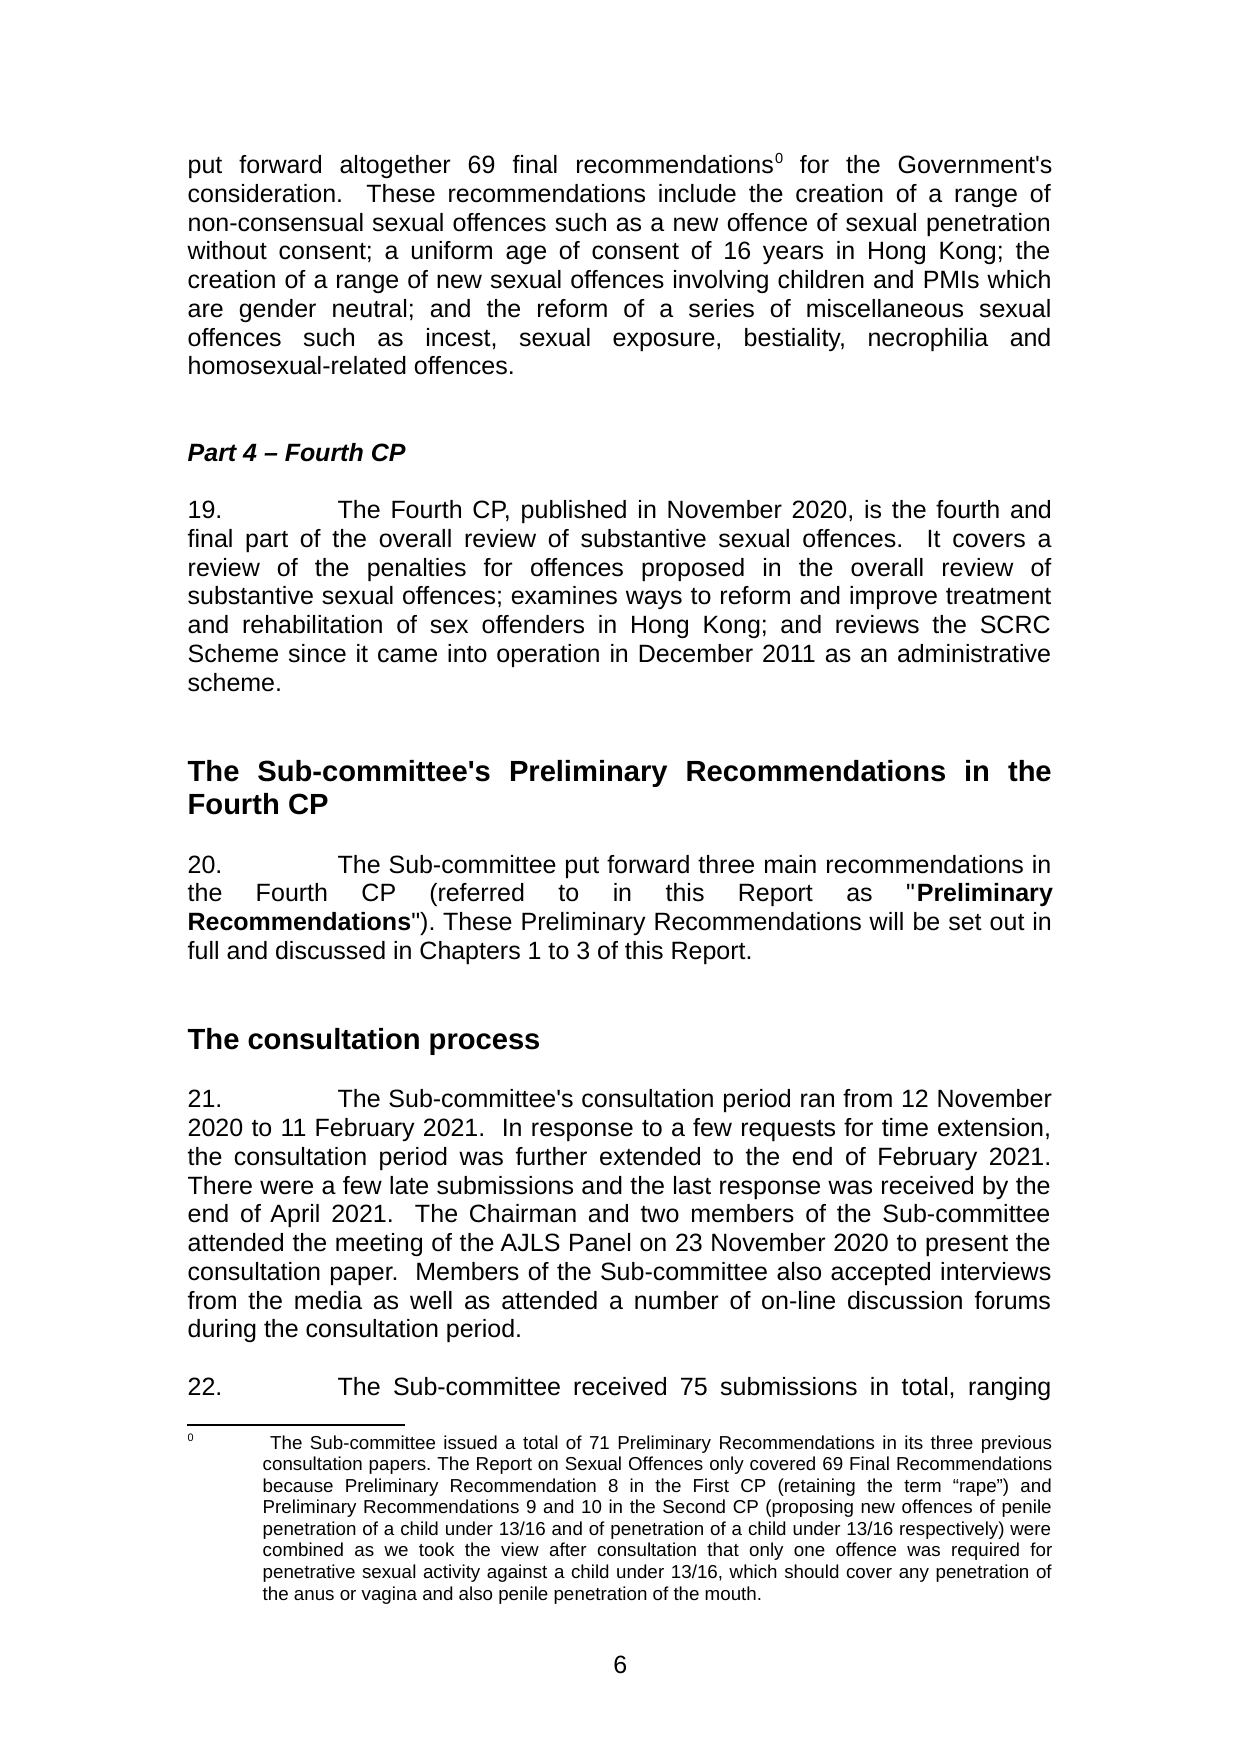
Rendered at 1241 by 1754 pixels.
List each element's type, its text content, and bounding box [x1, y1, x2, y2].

list The Sub-committee put forward three main recommendations in the Fourth CP (referred to in this Report as "Preliminary Recommendations"). These Preliminary Recommendations will be set out in full and discussed in Chapters 1 to 3 of this Report. [187, 849, 1053, 964]
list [187, 1372, 1053, 1401]
subtitle The consultation process [187, 1022, 1053, 1056]
subtitle The Sub-committee's Preliminary Recommendations in the Fourth CP [187, 754, 1053, 821]
list The Fourth CP, published in November 2020, is the fourth and final part of the overall review of substantive sexual offences. It covers a review of the penalties for offences proposed in the overall review of substantive sexual offences; examines ways to reform and improve treatment and rehabilitation of sex offenders in Hong Kong; and reviews the SCRC Scheme since it came into operation in December 2011 as an administrative scheme. [187, 495, 1053, 696]
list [187, 150, 1053, 380]
list The Sub-committee's consultation period ran from 12 November 2020 to 11 February 2021. In response to a few requests for time extension, the consultation period was further extended to the end of February 2021. There were a few late submissions and the last response was received by the end of April 2021. The Chairman and two members of the Sub-committee attended the meeting of the AJLS Panel on 23 November 2020 to present the consultation paper. Members of the Sub-committee also accepted interviews from the media as well as attended a number of on-line discussion forums during the consultation period. [187, 1084, 1053, 1343]
subtitle Part 4 – Fourth CP [187, 437, 1053, 466]
